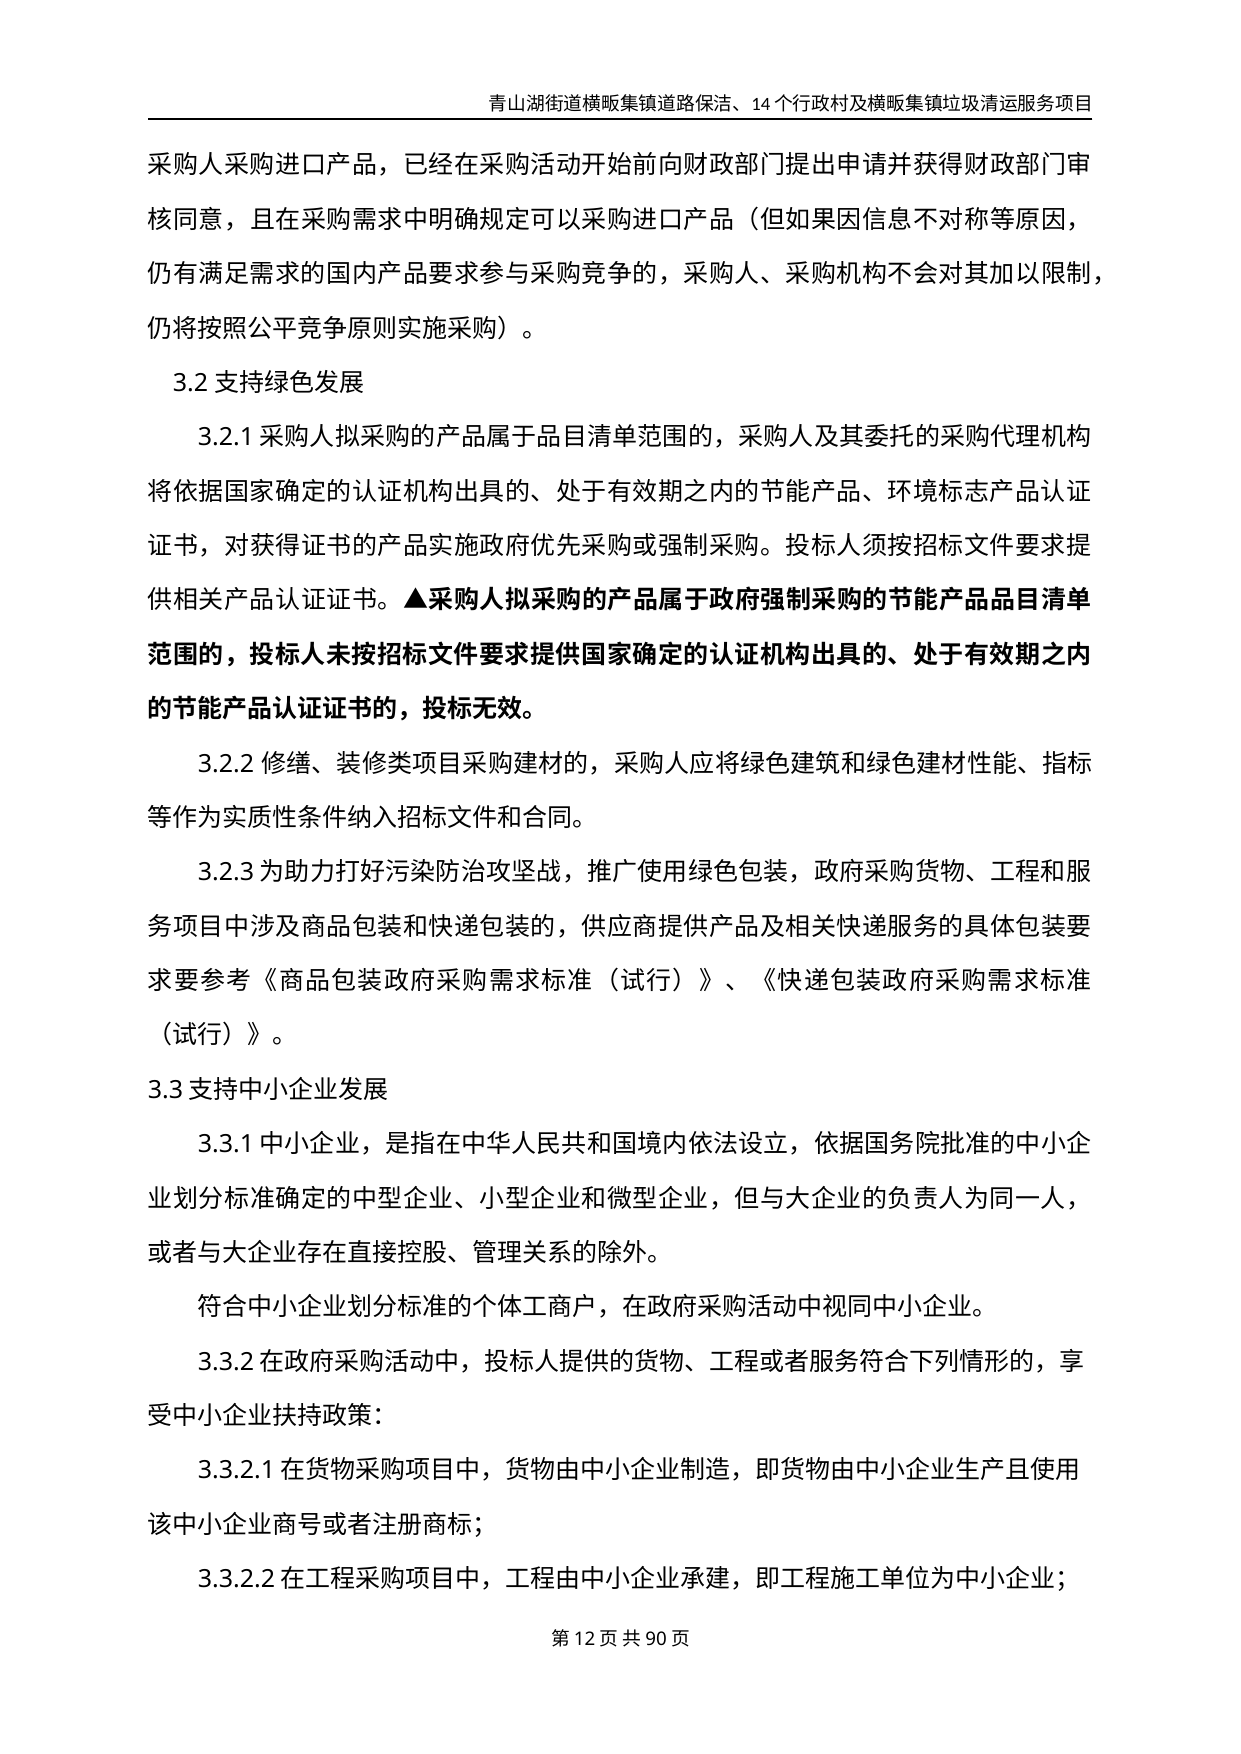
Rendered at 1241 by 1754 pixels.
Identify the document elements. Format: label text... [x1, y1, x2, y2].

text 3.3.2在政府采购活动中，投标人提供的货物、工程或者服务符合下列情形的，享受中小企业扶持政策： [148, 1341, 1092, 1432]
text 3.2.3为助力打好污染防治攻坚战，推广使用绿色包装，政府采购货物、工程和服务项目中涉及商品包装和快递包装的，供应商提供产品及相关快递服务的具体包装要求要参考《商品包装政府采购需求标准（试行）》、《快递包装政府采购需求标准（试行）》。 [148, 852, 1092, 1051]
text 符合中小企业划分标准的个体工商户，在政府采购活动中视同中小企业。 [148, 1287, 1092, 1323]
text 3.3支持中小企业发展 [148, 1069, 1092, 1106]
text 3.3.2.2在工程采购项目中，工程由中小企业承建，即工程施工单位为中小企业； [148, 1559, 1092, 1595]
text 3.3.2.1在货物采购项目中，货物由中小企业制造，即货物由中小企业生产且使用该中小企业商号或者注册商标； [148, 1450, 1092, 1541]
text 3.3.1中小企业，是指在中华人民共和国境内依法设立，依据国务院批准的中小企业划分标准确定的中型企业、小型企业和微型企业，但与大企业的负责人为同一人，或者与大企业存在直接控股、管理关系的除外。 [148, 1124, 1092, 1269]
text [148, 145, 1092, 344]
text 3.2 支持绿色发展 [148, 362, 1092, 399]
text 3.2.2 修缮、装修类项目采购建材的，采购人应将绿色建筑和绿色建材性能、指标等作为实质性条件纳入招标文件和合同。 [148, 743, 1092, 834]
text 3.2.1采购人拟采购的产品属于品目清单范围的，采购人及其委托的采购代理机构将依据国家确定的认证机构出具的、处于有效期之内的节能产品、环境标志产品认证证书，对获得证书的产品实施政府优先采购或强制采购。投标人须按招标文件要求提供相关产品认证证书。▲采购人拟采购的产品属于政府强制采购的节能产品品目清单范围的，投标人未按招标文件要求提供国家确定的认证机构出具的、处于有效期之内的节能产品认证证书的，投标无效。 [148, 417, 1092, 725]
